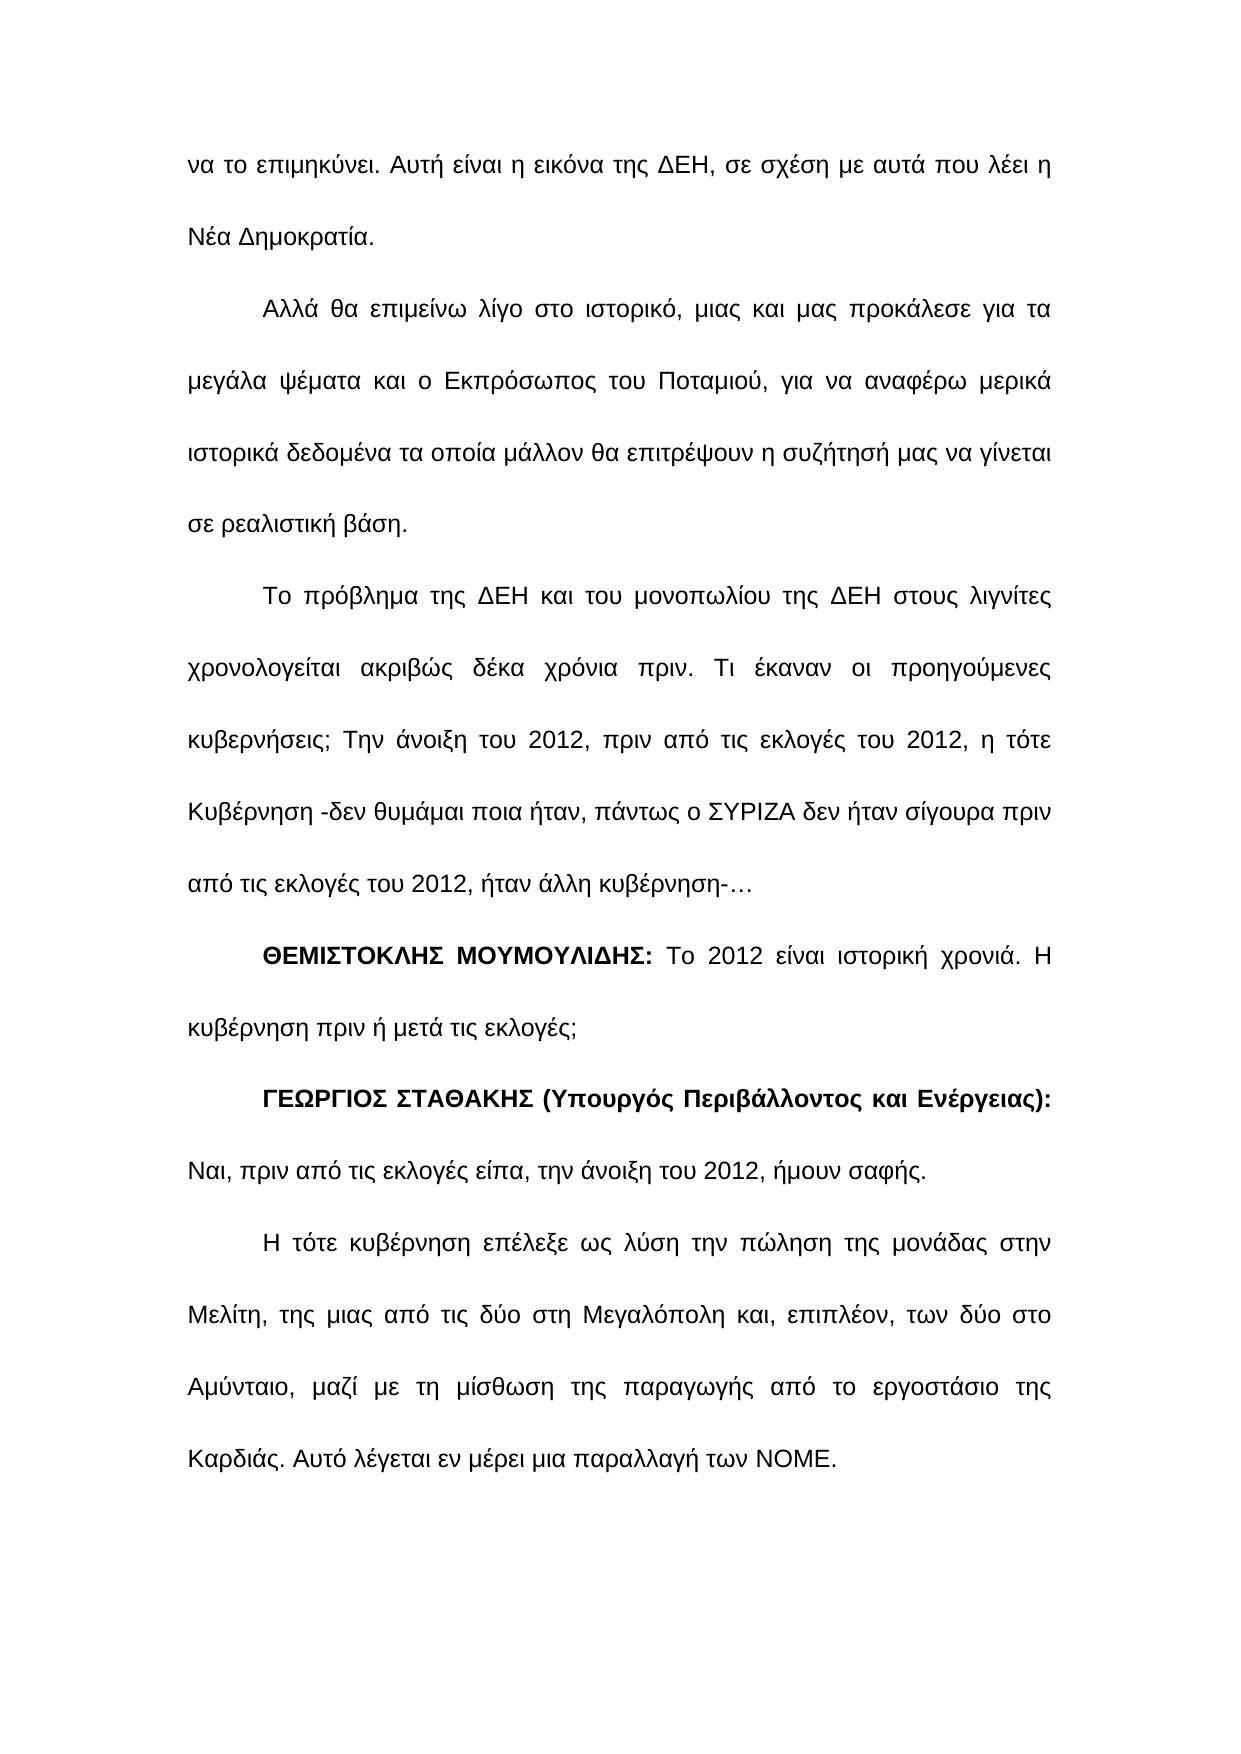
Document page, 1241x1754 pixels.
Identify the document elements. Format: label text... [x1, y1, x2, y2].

text ΓΕΩΡΓΙΟΣ ΣΤΑΘΑΚΗΣ (Υπουργός Περιβάλλοντος και Ενέργειας): Ναι, πριν από τις εκλογές είπα, την άνοιξη του 2012, ήμουν σαφής. [187, 1084, 1053, 1185]
text Η τότε κυβέρνηση επέλεξε ως λύση την πώληση της μονάδας στην Μελίτη, της μιας από τις δύο στη Μεγαλόπολη και, επιπλέον, των δύο στο Αμύνταιο, μαζί με τη μίσθωση της παραγωγής από το εργοστάσιο της Καρδιάς. Αυτό λέγεται εν μέρει μια παραλλαγή των ΝΟΜΕ. [187, 1228, 1053, 1472]
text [187, 150, 1053, 251]
text Αλλά θα επιμείνω λίγο στο ιστορικό, μιας και μας προκάλεσε για τα μεγάλα ψέματα και ο Εκπρόσωπος του Ποταμιού, για να αναφέρω μερικά ιστορικά δεδομένα τα οποία μάλλον θα επιτρέψουν η συζήτησή μας να γίνεται σε ρεαλιστική βάση. [187, 294, 1053, 538]
text ΘΕΜΙΣΤΟΚΛΗΣ ΜΟΥΜΟΥΛΙΔΗΣ: Το 2012 είναι ιστορική χρονιά. Η κυβέρνηση πριν ή μετά τις εκλογές; [187, 941, 1053, 1041]
text Το πρόβλημα της ΔΕΗ και του μονοπωλίου της ΔΕΗ στους λιγνίτες χρονολογείται ακριβώς δέκα χρόνια πριν. Τι έκαναν οι προηγούμενες κυβερνήσεις; Την άνοιξη του 2012, πριν από τις εκλογές του 2012, η τότε Κυβέρνηση -δεν θυμάμαι ποια ήταν, πάντως ο ΣΥΡΙΖΑ δεν ήταν σίγουρα πριν από τις εκλογές του 2012, ήταν άλλη κυβέρνηση-… [187, 581, 1053, 897]
